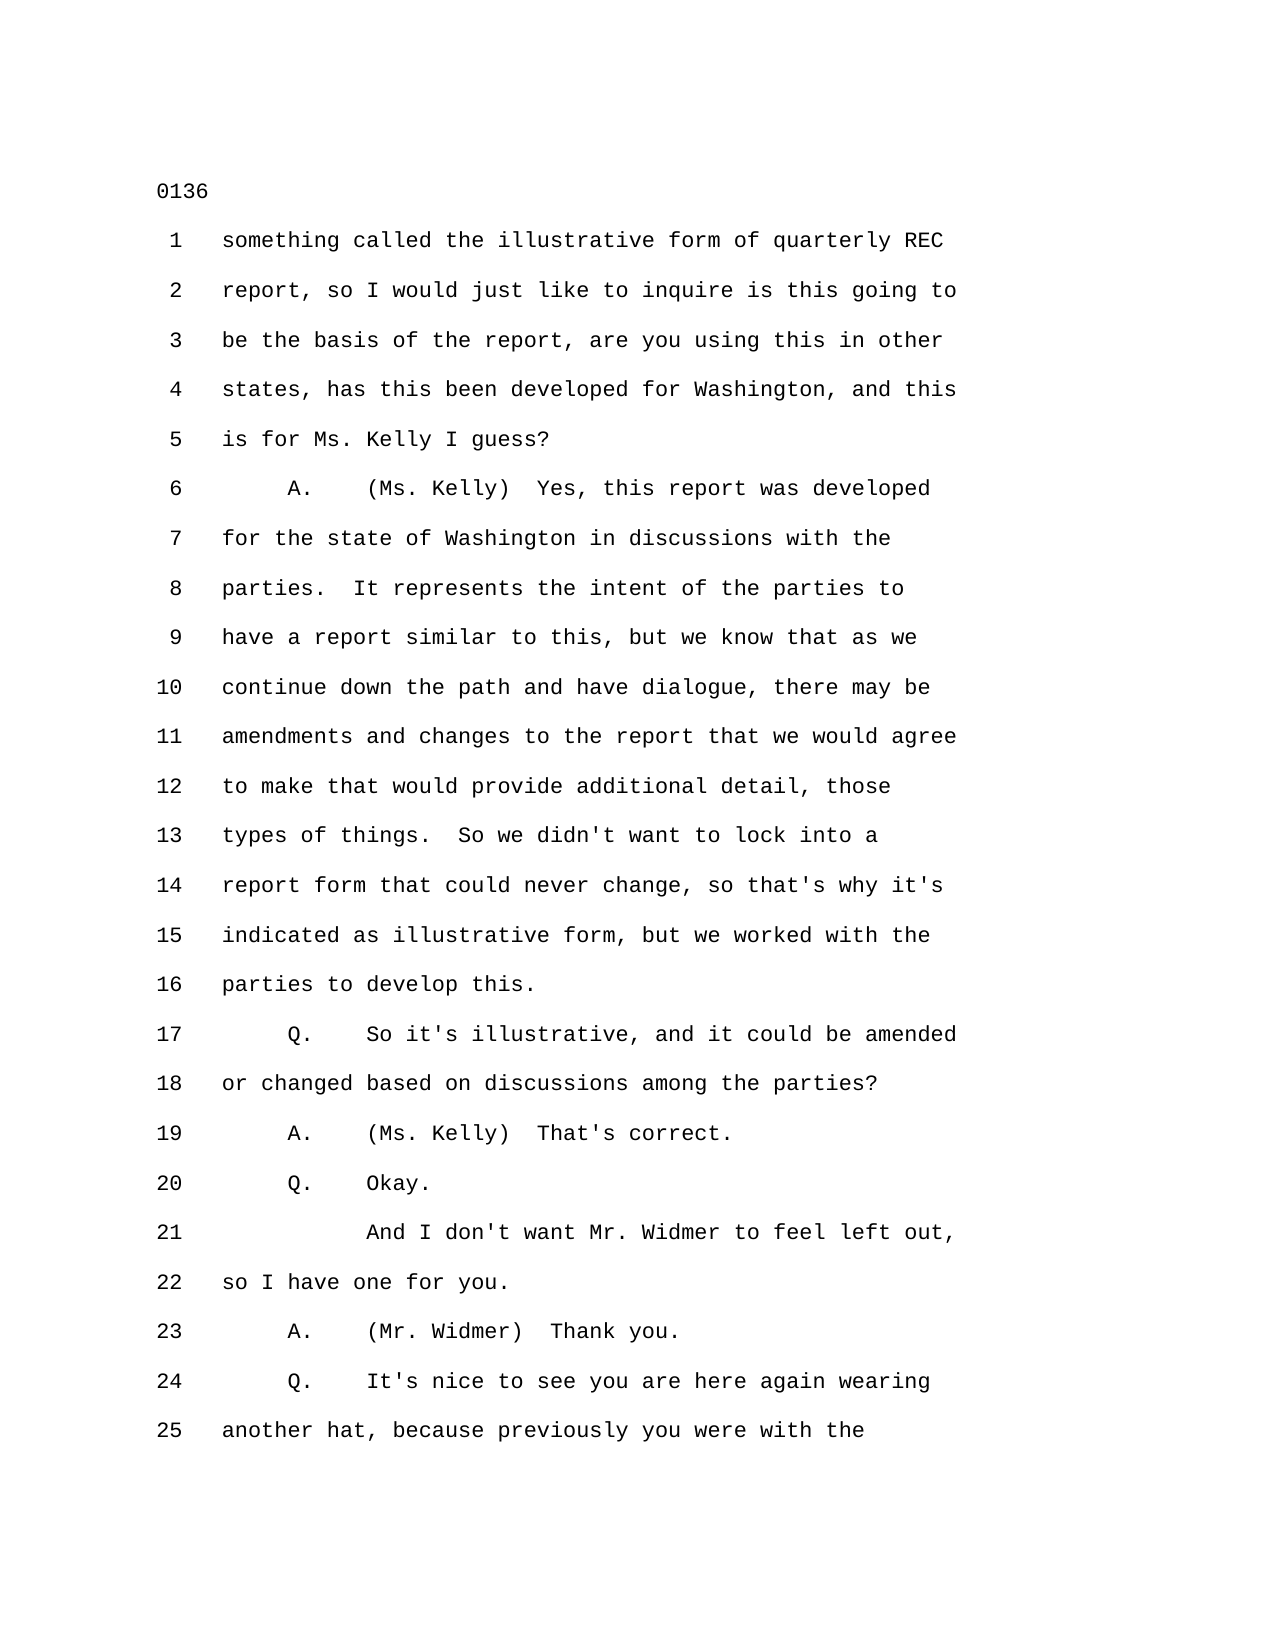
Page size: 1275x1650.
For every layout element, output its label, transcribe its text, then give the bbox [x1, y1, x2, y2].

text 14 report form that could never change, so that's why it's [156, 874, 1119, 899]
text 4 states, has this been developed for Washington, and this [156, 378, 1119, 403]
text 3 be the basis of the report, are you using this in other [156, 329, 1119, 353]
text 13 types of things. So we didn't want to lock into a [156, 824, 1119, 849]
text 23 A. (Mr. Widmer) Thank you. [156, 1320, 1119, 1345]
text 2 report, so I would just like to inquire is this going to [156, 279, 1119, 304]
text 17 Q. So it's illustrative, and it could be amended [156, 1023, 1119, 1048]
text 21 And I don't want Mr. Widmer to feel left out, [156, 1221, 1119, 1246]
text 10 continue down the path and have dialogue, there may be [156, 676, 1119, 701]
text 16 parties to develop this. [156, 973, 1119, 998]
text 25 another hat, because previously you were with the [156, 1419, 1119, 1444]
text 15 indicated as illustrative form, but we worked with the [156, 924, 1119, 948]
text 24 Q. It's nice to see you are here again wearing [156, 1370, 1119, 1395]
text 20 Q. Okay. [156, 1172, 1119, 1196]
text 8 parties. It represents the intent of the parties to [156, 577, 1119, 601]
text 7 for the state of Washington in discussions with the [156, 527, 1119, 552]
text 9 have a report similar to this, but we know that as we [156, 626, 1119, 651]
text 18 or changed based on discussions among the parties? [156, 1072, 1119, 1097]
text 5 is for Ms. Kelly I guess? [156, 428, 1119, 453]
text 6 A. (Ms. Kelly) Yes, this report was developed [156, 477, 1119, 502]
text 11 amendments and changes to the report that we would agree [156, 725, 1119, 750]
text 0136 [156, 180, 1119, 205]
text 22 so I have one for you. [156, 1271, 1119, 1296]
text 1 something called the illustrative form of quarterly REC [156, 229, 1119, 254]
text 19 A. (Ms. Kelly) That's correct. [156, 1122, 1119, 1147]
text 12 to make that would provide additional detail, those [156, 775, 1119, 800]
